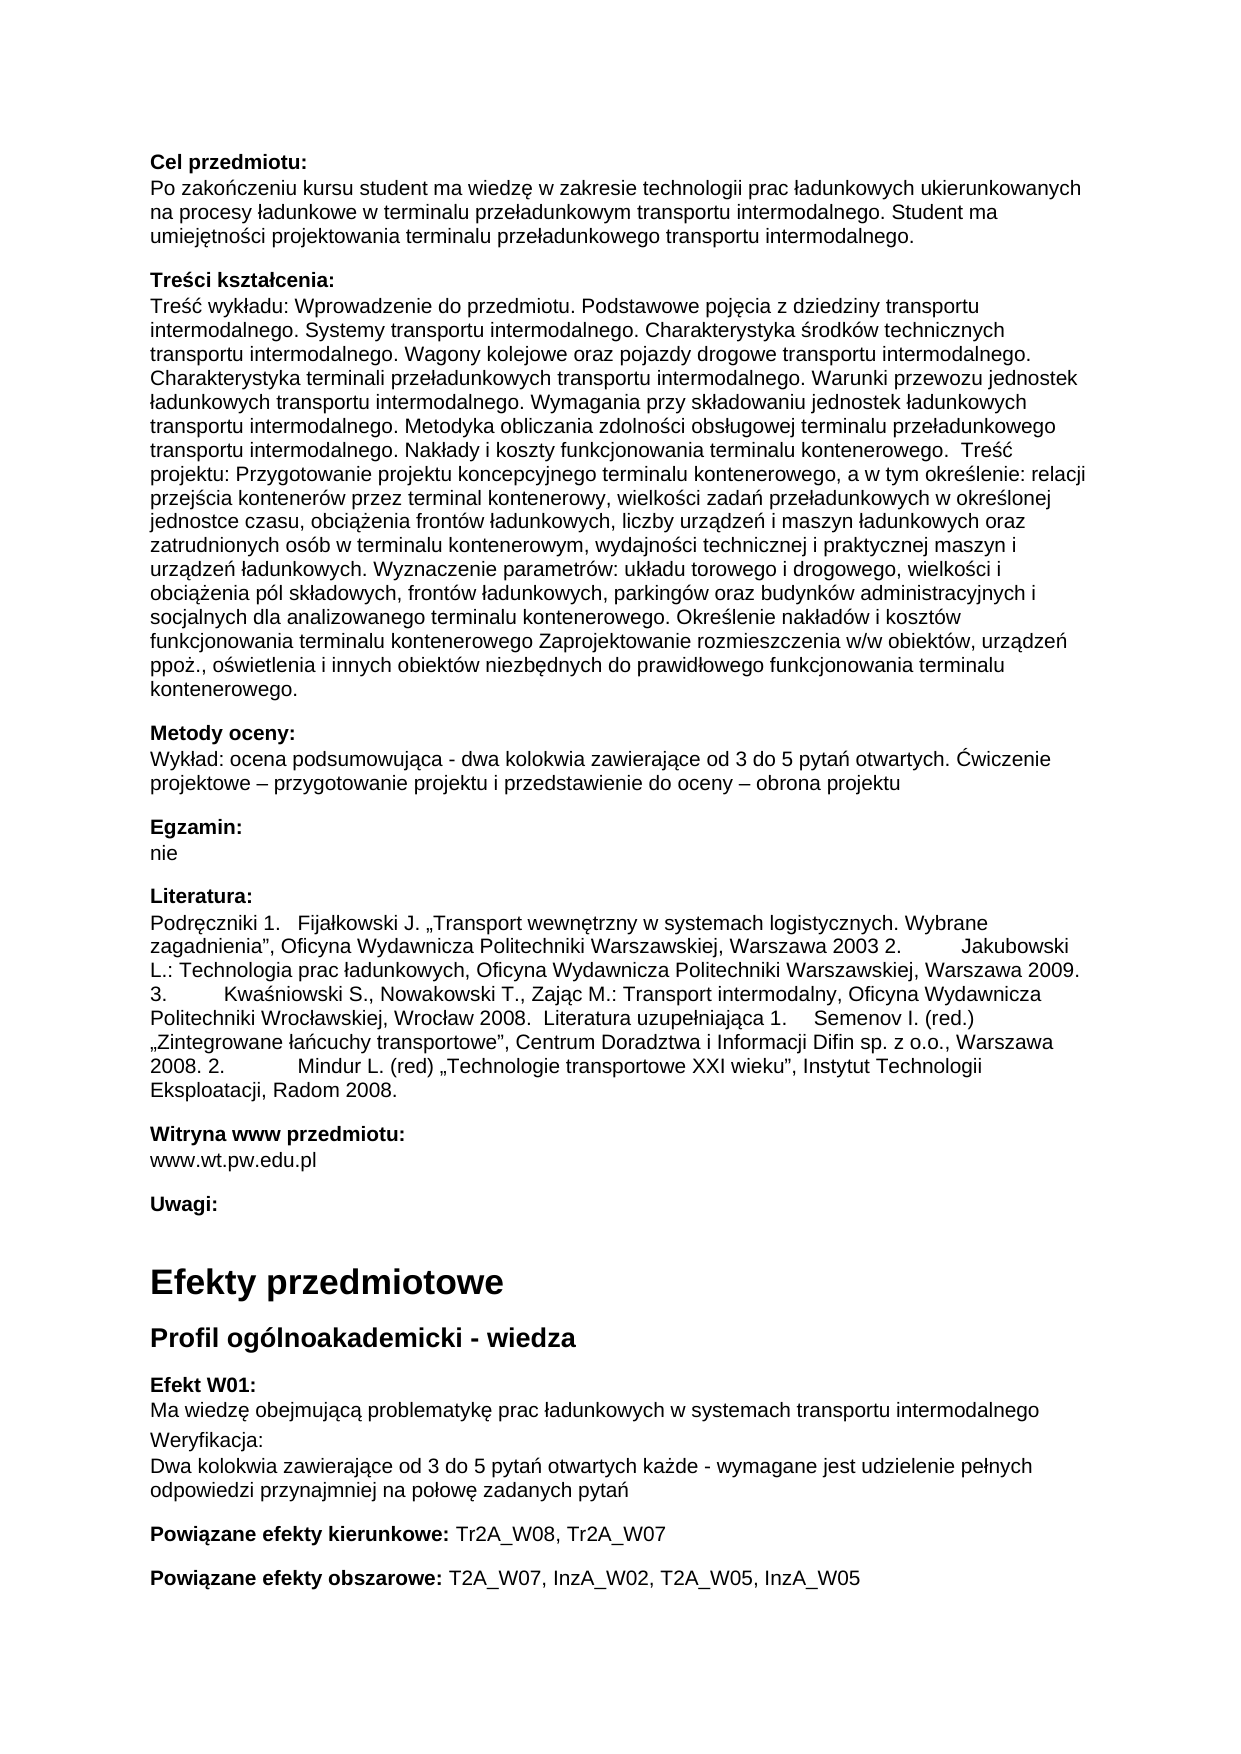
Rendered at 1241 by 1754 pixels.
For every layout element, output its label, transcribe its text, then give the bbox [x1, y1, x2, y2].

text Treść wykładu: Wprowadzenie do przedmiotu. Podstawowe pojęcia z dziedziny transportu intermodalnego. Systemy transportu intermodalnego. Charakterystyka środków technicznych transportu intermodalnego. Wagony kolejowe oraz pojazdy drogowe transportu intermodalnego. Charakterystyka terminali przeładunkowych transportu intermodalnego. Warunki przewozu jednostek ładunkowych transportu intermodalnego. Wymagania przy składowaniu jednostek ładunkowych transportu intermodalnego. Metodyka obliczania zdolności obsługowej terminalu przeładunkowego transportu intermodalnego. Nakłady i koszty funkcjonowania terminalu kontenerowego. Treść projektu: Przygotowanie projektu koncepcyjnego terminalu kontenerowego, a w tym określenie: relacji przejścia kontenerów przez terminal kontenerowy, wielkości zadań przeładunkowych w określonej jednostce czasu, obciążenia frontów ładunkowych, liczby urządzeń i maszyn ładunkowych oraz zatrudnionych osób w terminalu kontenerowym, wydajności technicznej i praktycznej maszyn i urządzeń ładunkowych. Wyznaczenie parametrów: układu torowego i drogowego, wielkości i obciążenia pól składowych, frontów ładunkowych, parkingów oraz budynków administracyjnych i socjalnych dla analizowanego terminalu kontenerowego. Określenie nakładów i kosztów funkcjonowania terminalu kontenerowego Zaprojektowanie rozmieszczenia w/w obiektów, urządzeń ppoż., oświetlenia i innych obiektów niezbędnych do prawidłowego funkcjonowania terminalu kontenerowego. [150, 294, 1090, 701]
text nie [150, 841, 1090, 864]
text Treści kształcenia: [150, 268, 1090, 292]
text www.wt.pw.edu.pl [150, 1148, 1090, 1172]
text Egzamin: [150, 814, 1090, 838]
subtitle Profil ogólnoakademicki - wiedza [150, 1322, 1090, 1353]
text Weryfikacja: [150, 1428, 1090, 1452]
text Wykład: ocena podsumowująca - dwa kolokwia zawierające od 3 do 5 pytań otwartych. Ćwiczenie projektowe – przygotowanie projektu i przedstawienie do oceny – obrona projektu [150, 747, 1090, 795]
text Po zakończeniu kursu student ma wiedzę w zakresie technologii prac ładunkowych ukierunkowanych na procesy ładunkowe w terminalu przeładunkowym transportu intermodalnego. Student ma umiejętności projektowania terminalu przeładunkowego transportu intermodalnego. [150, 176, 1090, 248]
text Podręczniki 1. Fijałkowski J. „Transport wewnętrzny w systemach logistycznych. Wybrane zagadnienia”, Oficyna Wydawnicza Politechniki Warszawskiej, Warszawa 2003 2. Jakubowski L.: Technologia prac ładunkowych, Oficyna Wydawnicza Politechniki Warszawskiej, Warszawa 2009. 3. Kwaśniowski S., Nowakowski T., Zając M.: Transport intermodalny, Oficyna Wydawnicza Politechniki Wrocławskiej, Wrocław 2008. Literatura uzupełniająca 1. Semenov I. (red.) „Zintegrowane łańcuchy transportowe”, Centrum Doradztwa i Informacji Difin sp. z o.o., Warszawa 2008. 2. Mindur L. (red) „Technologie transportowe XXI wieku”, Instytut Technologii Eksploatacji, Radom 2008. [150, 910, 1090, 1102]
subtitle Efekty przedmiotowe [150, 1261, 1090, 1302]
text Metody oceny: [150, 721, 1090, 745]
text Literatura: [150, 884, 1090, 908]
text Ma wiedzę obejmującą problematykę prac ładunkowych w systemach transportu intermodalnego [150, 1398, 1090, 1422]
text Powiązane efekty obszarowe: T2A_W07, InzA_W02, T2A_W05, InzA_W05 [150, 1566, 1090, 1590]
text Witryna www przedmiotu: [150, 1122, 1090, 1146]
text Uwagi: [150, 1192, 1090, 1216]
text Powiązane efekty kierunkowe: Tr2A_W08, Tr2A_W07 [150, 1522, 1090, 1546]
text Cel przedmiotu: [150, 150, 1090, 174]
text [150, 1454, 1090, 1502]
text Efekt W01: [150, 1373, 1090, 1397]
